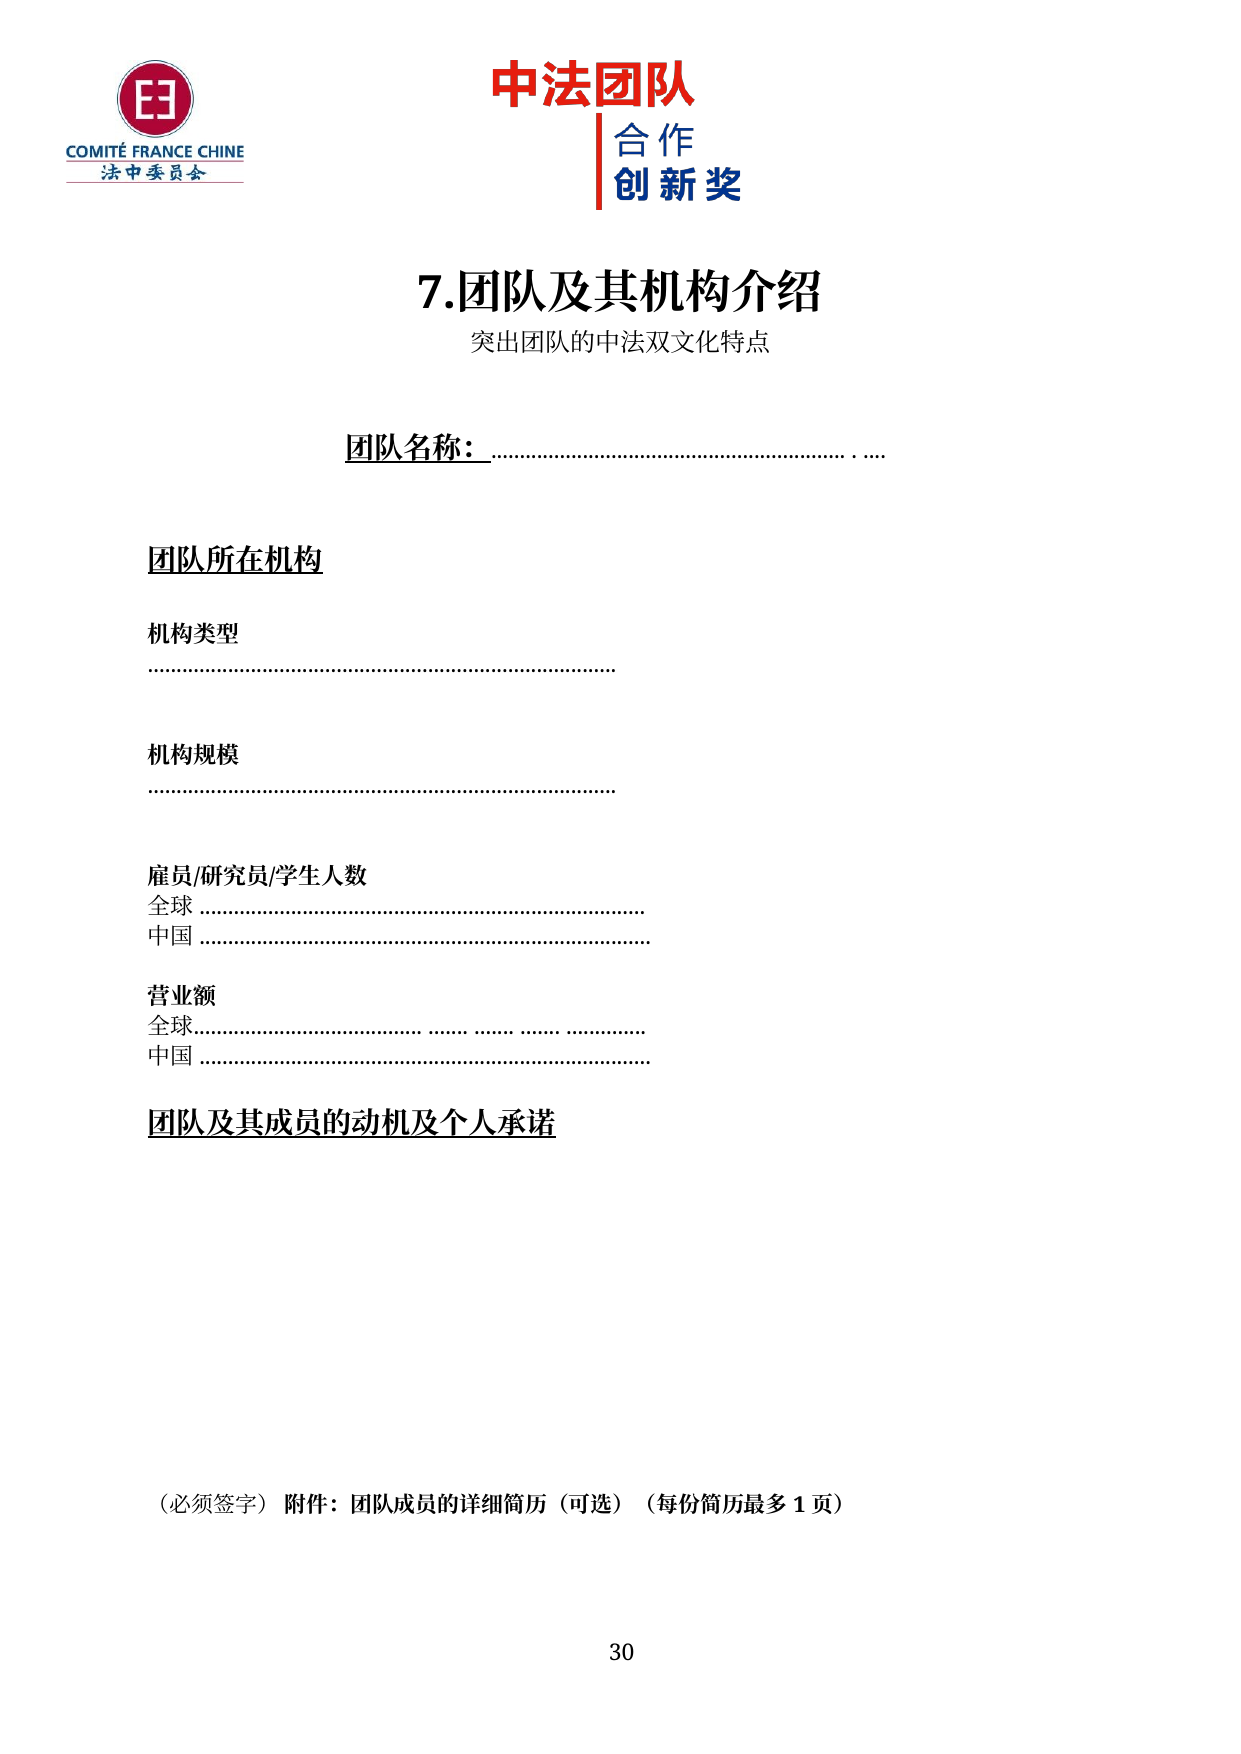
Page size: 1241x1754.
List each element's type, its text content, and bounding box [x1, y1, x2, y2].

subtitle 营业额 [147, 981, 1115, 1011]
subtitle 机构类型 [147, 618, 1115, 648]
picture [492, 60, 741, 210]
text 突出团队的中法双文化特点 [145, 322, 1095, 358]
text （必须签字） 附件：团队成员的详细简历（可选）（每份简历最多 1 页） [147, 1487, 866, 1518]
text 7.团队及其机构介绍 [145, 263, 1094, 319]
text 全球........................................ ....... ....... ....... .............. [147, 1011, 1115, 1041]
picture [66, 60, 244, 183]
text 团队名称：.............................................................. . .... [145, 425, 1086, 467]
subtitle 团队及其成员的动机及个人承诺 [147, 1100, 1115, 1142]
text 全球 .............................................................................. [147, 891, 1115, 921]
subtitle 机构规模 [147, 739, 1115, 769]
subtitle 雇员/研究员/学生人数 [147, 861, 1115, 891]
text 团队所在机构 [147, 536, 1115, 578]
text 中国 ............................................................................... [147, 1041, 1115, 1071]
text 中国 ............................................................................... [147, 921, 1115, 951]
text .................................................................................. [147, 769, 1115, 799]
text .................................................................................. [147, 648, 1115, 678]
